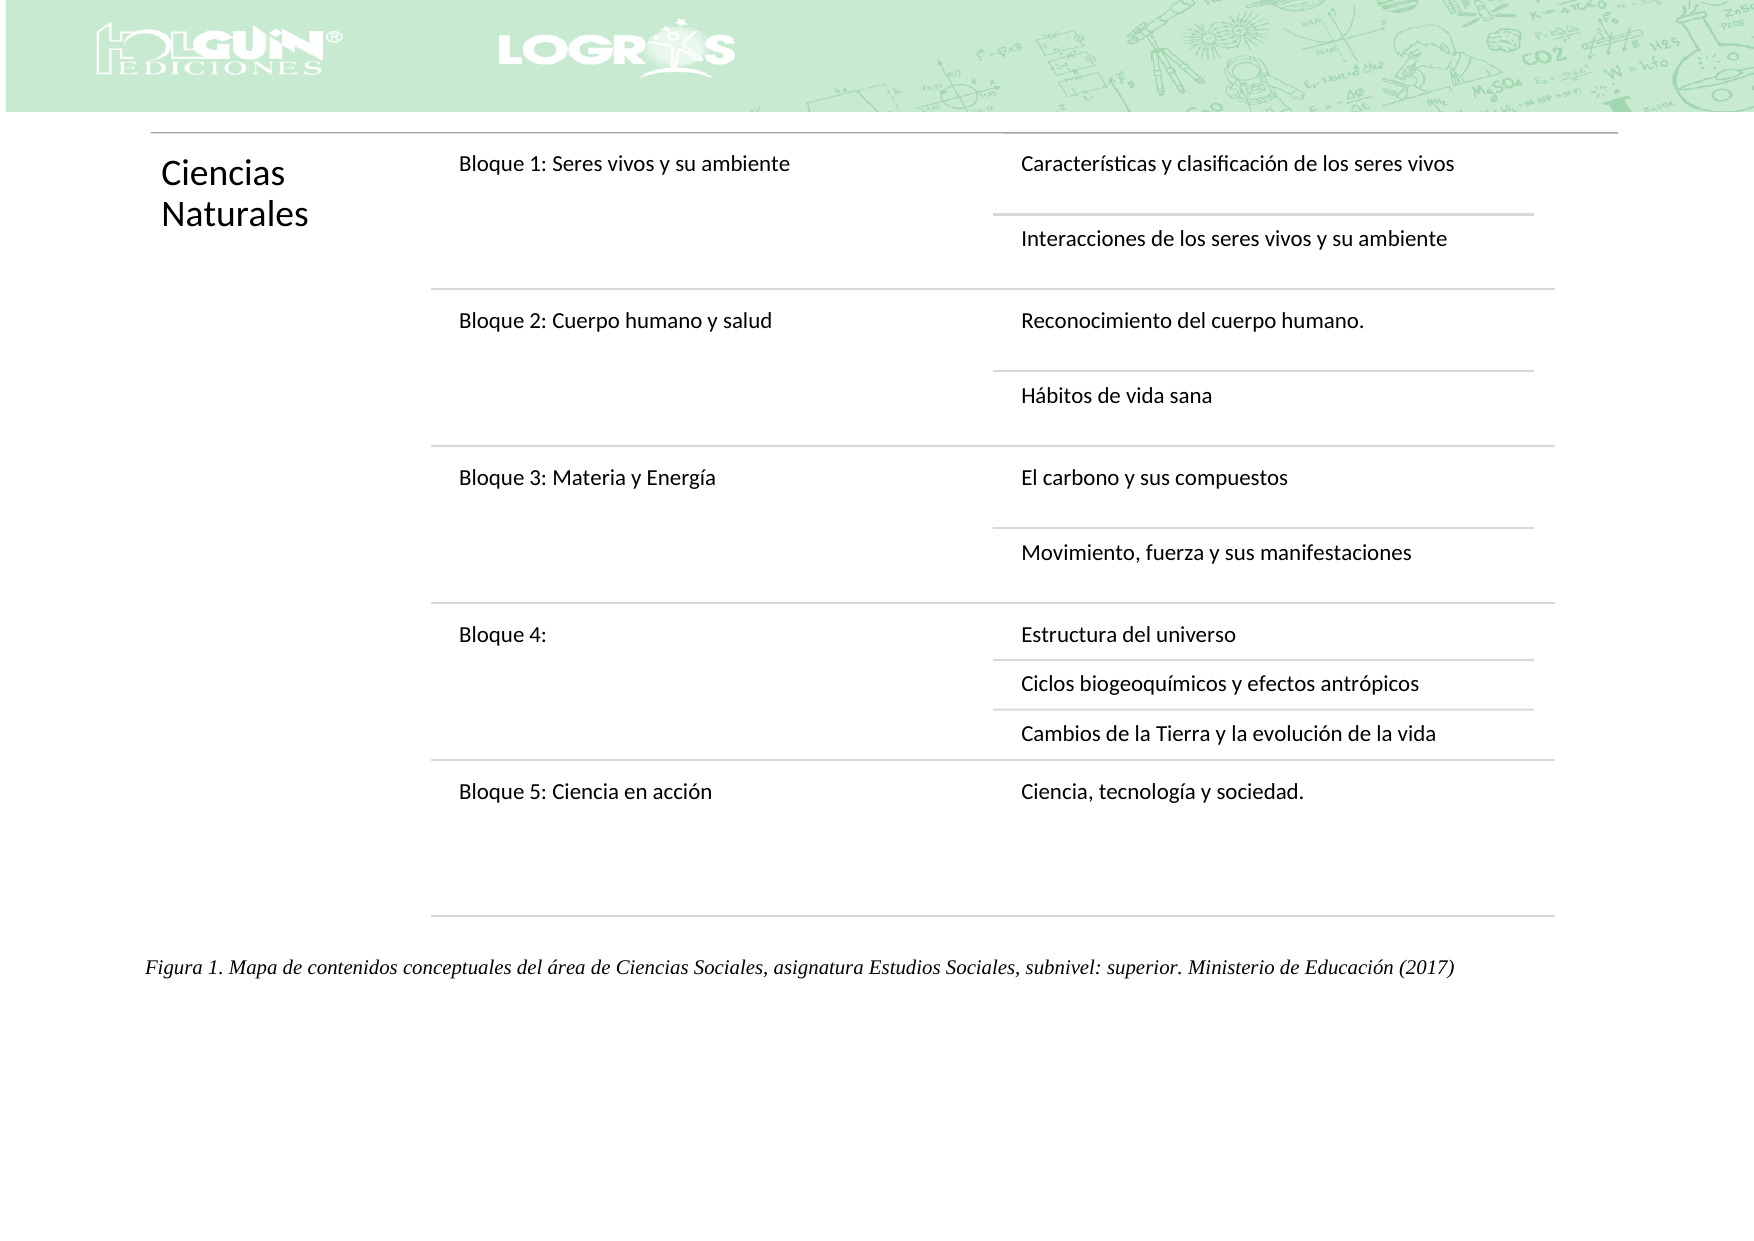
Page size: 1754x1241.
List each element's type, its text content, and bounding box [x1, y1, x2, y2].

picture [5, 0, 1754, 112]
text Figura 1. Mapa de contenidos conceptuales del área de Ciencias Sociales, asignatura Estudios Sociales, subnivel: superior. Ministerio de Educación (2017) [145, 955, 1665, 979]
